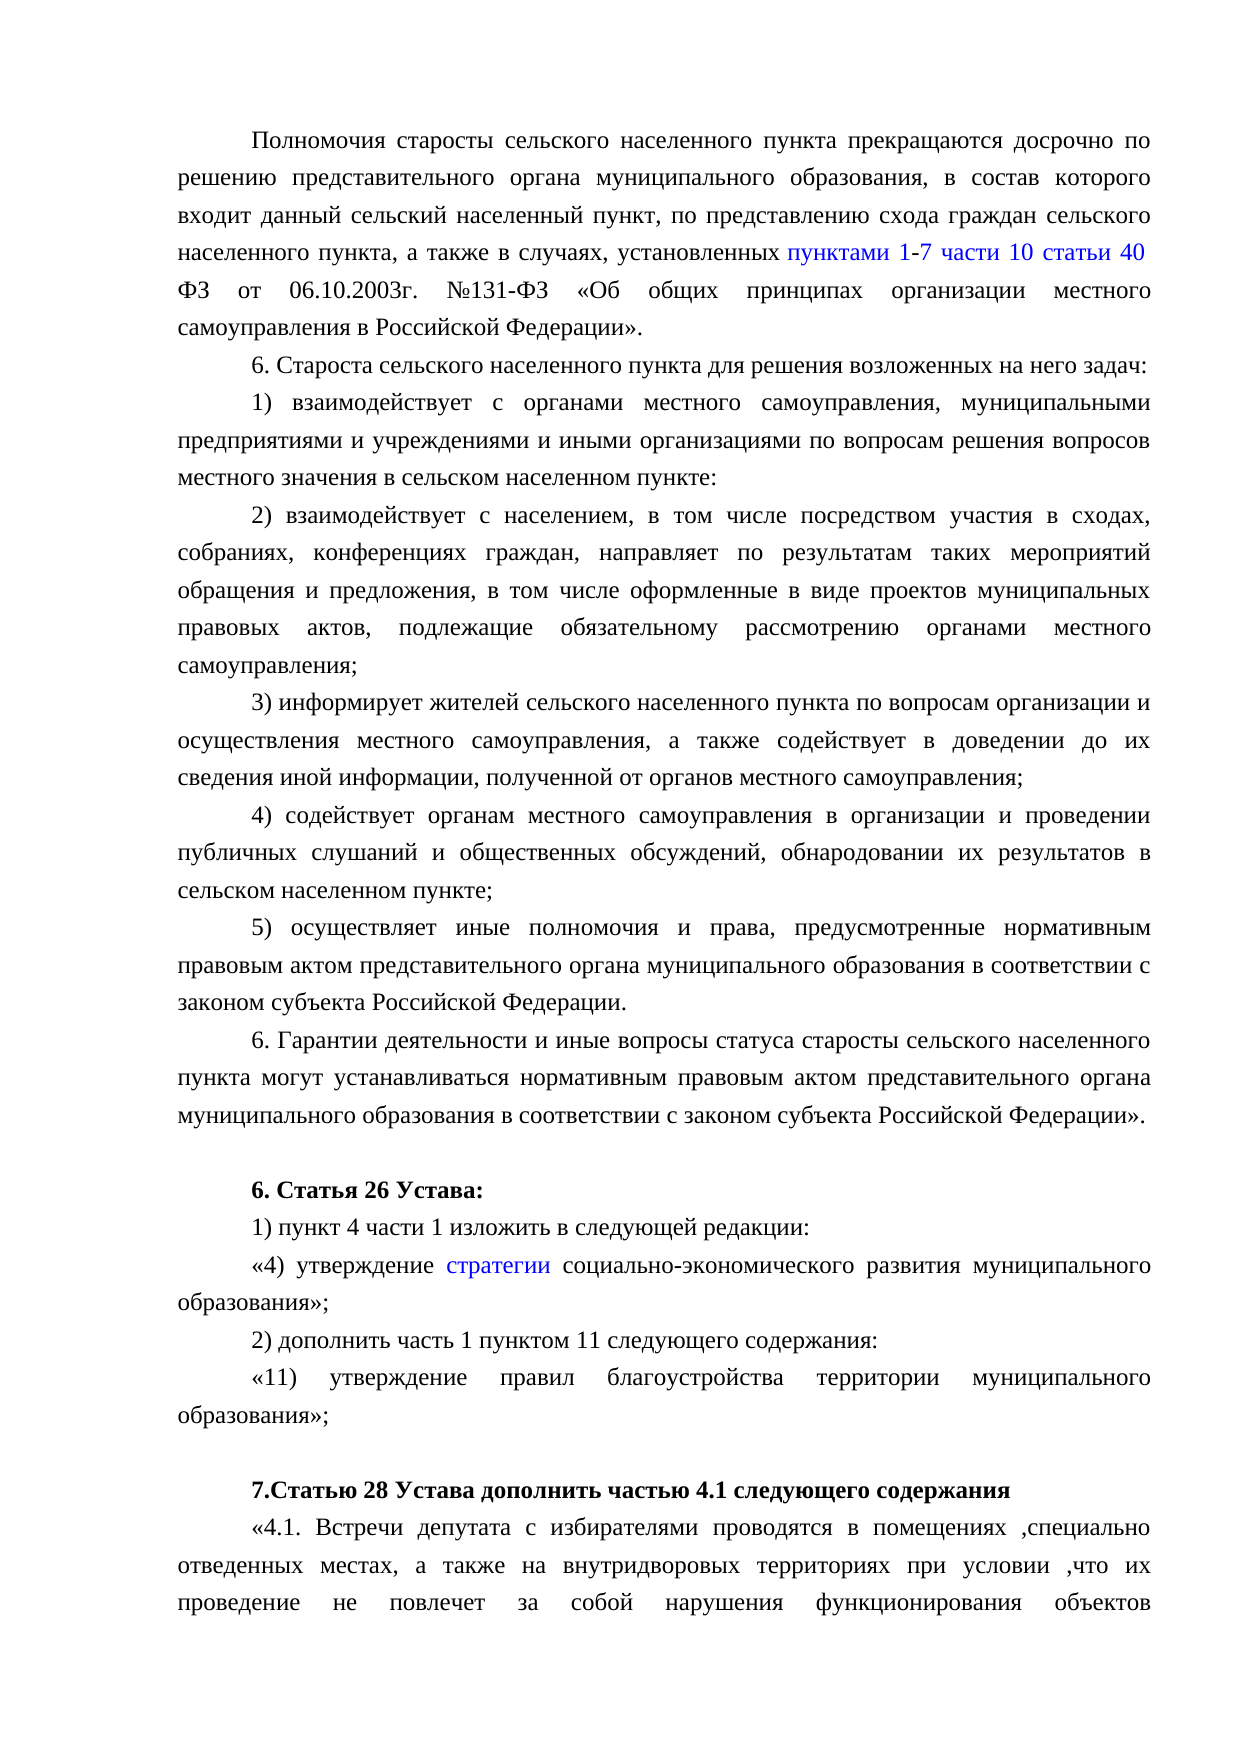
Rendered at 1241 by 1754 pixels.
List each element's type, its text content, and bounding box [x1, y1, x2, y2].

text 3) информирует жителей сельского населенного пункта по вопросам организации и осуществления местного самоуправления, а также содействует в доведении до их сведения иной информации, полученной от органов местного самоуправления; [177, 681, 1152, 793]
text 2) дополнить часть 1 пунктом 11 следующего содержания: [177, 1318, 1152, 1356]
text «4) утверждение стратегии социально-экономического развития муниципального образования»; [177, 1243, 1152, 1318]
text 6. Гарантии деятельности и иные вопросы статуса старосты сельского населенного пункта могут устанавливаться нормативным правовым актом представительного органа муниципального образования в соответствии с законом субъекта Российской Федерации». [177, 1018, 1152, 1131]
text Полномочия старосты сельского населенного пункта прекращаются досрочно по решению представительного органа муниципального образования, в состав которого входит данный сельский населенный пункт, по представлению схода граждан сельского населенного пункта, а также в случаях, установленных пунктами 1-7 части 10 статьи 40 ФЗ от 06.10.2003г. №131-ФЗ «Об общих принципах организации местного самоуправления в Российской Федерации». [177, 118, 1152, 343]
text 1) пункт 4 части 1 изложить в следующей редакции: [177, 1206, 1152, 1243]
text 1) взаимодействует с органами местного самоуправления, муниципальными предприятиями и учреждениями и иными организациями по вопросам решения вопросов местного значения в сельском населенном пункте: [177, 381, 1152, 493]
text «11) утверждение правил благоустройства территории муниципального образования»; [177, 1356, 1152, 1431]
text 5) осуществляет иные полномочия и права, предусмотренные нормативным правовым актом представительного органа муниципального образования в соответствии с законом субъекта Российской Федерации. [177, 906, 1152, 1018]
text 7.Статью 28 Устава дополнить частью 4.1 следующего содержания [177, 1468, 1152, 1506]
text 6. Староста сельского населенного пункта для решения возложенных на него задач: [177, 343, 1152, 381]
text 4) содействует органам местного самоуправления в организации и проведении публичных слушаний и общественных обсуждений, обнародовании их результатов в сельском населенном пункте; [177, 793, 1152, 906]
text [177, 1506, 1152, 1618]
text 6. Статья 26 Устава: [177, 1168, 1152, 1206]
text 2) взаимодействует с населением, в том числе посредством участия в сходах, собраниях, конференциях граждан, направляет по результатам таких мероприятий обращения и предложения, в том числе оформленные в виде проектов муниципальных правовых актов, подлежащие обязательному рассмотрению органами местного самоуправления; [177, 493, 1152, 681]
